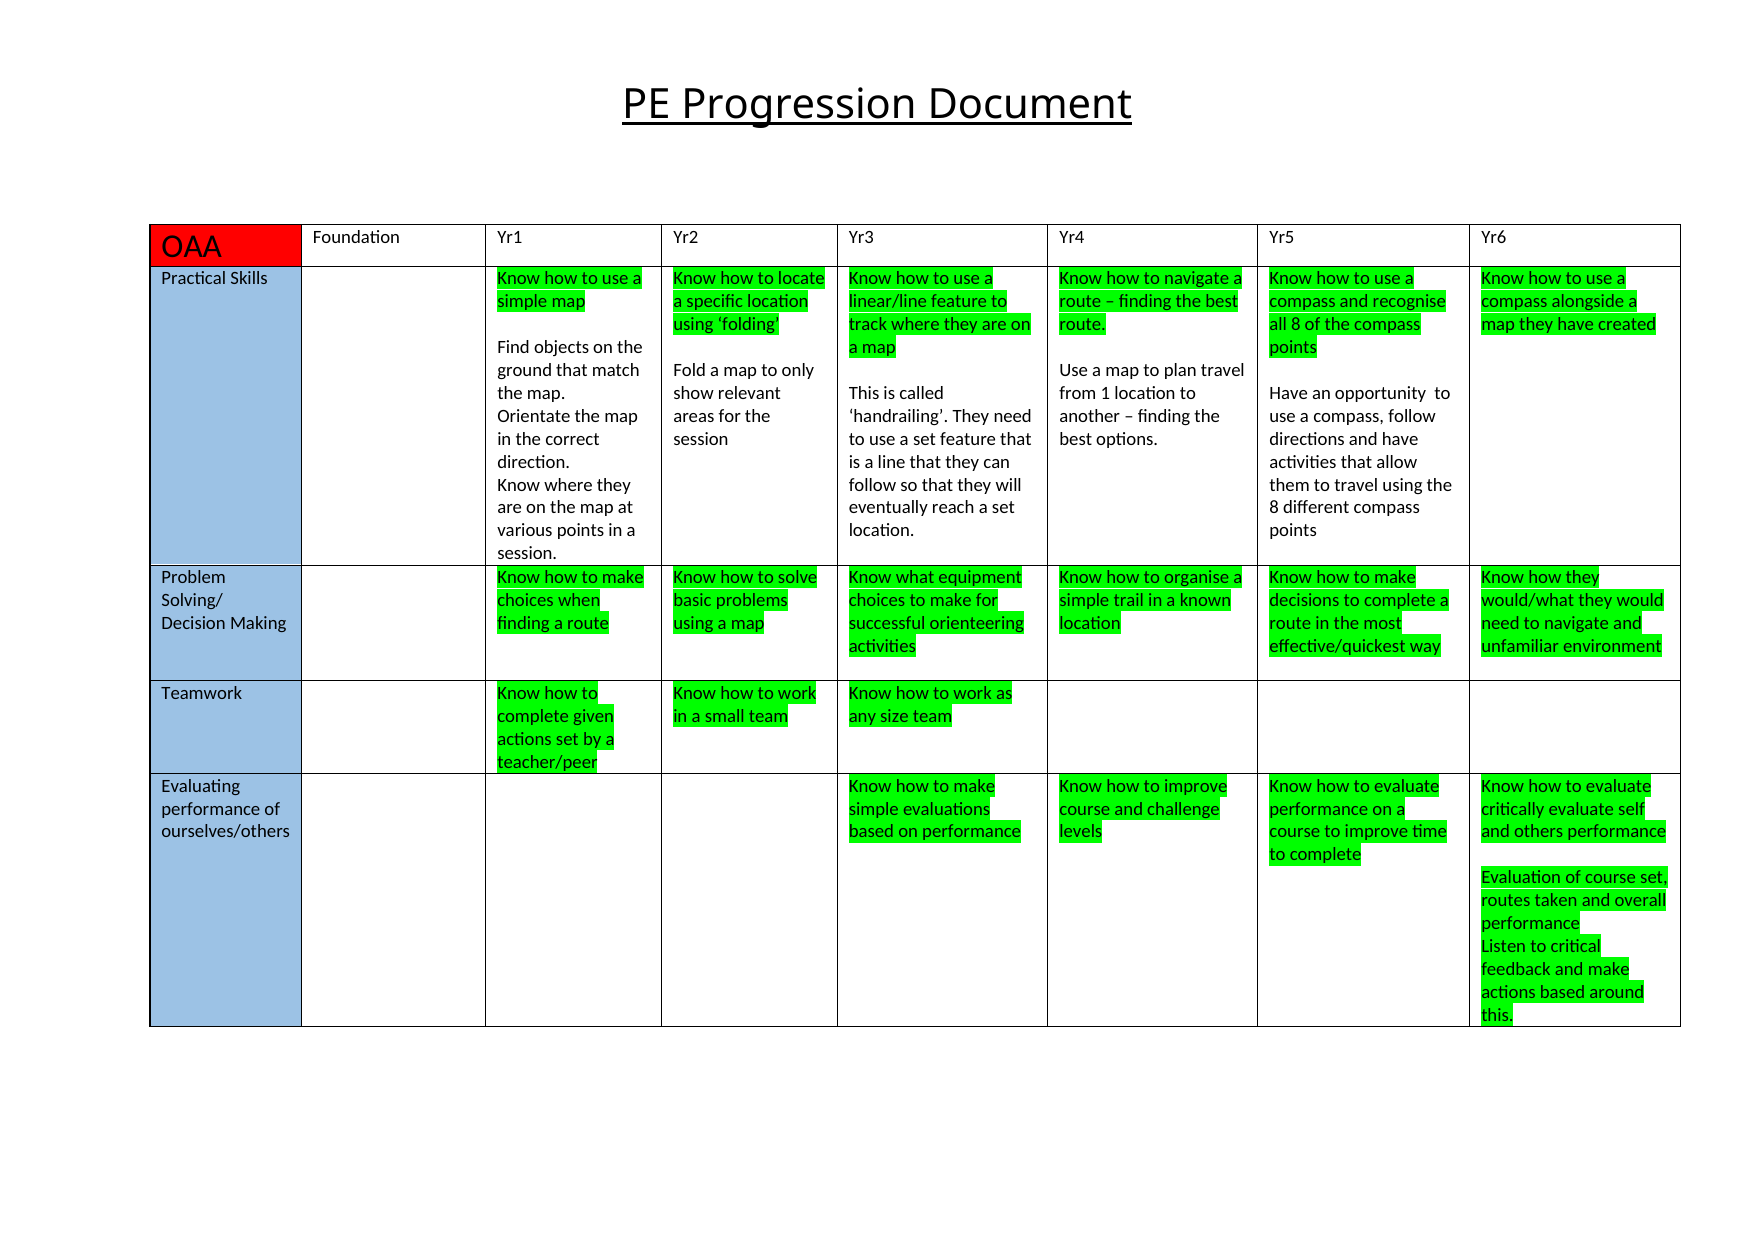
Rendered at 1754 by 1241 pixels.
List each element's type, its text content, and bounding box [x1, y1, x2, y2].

table_cell [486, 774, 661, 1026]
table_cell Evaluating performance of ourselves/others [151, 774, 301, 1026]
table_cell [302, 774, 485, 1026]
table_cell Problem Solving/ Decision Making [151, 566, 301, 680]
table_cell Know how to locate a specific location using ‘folding’ Fold a map to only show relevant areas for the session [662, 267, 837, 564]
table_cell Know how to use a compass and recognise all 8 of the compass points Have an opportunity to use a compass, follow directions and have activities that allow them to travel using the 8 different compass points [1258, 267, 1469, 564]
table_header Yr4 [1048, 225, 1257, 266]
table_cell [302, 267, 485, 564]
table_cell Teamwork [151, 681, 301, 773]
table_cell Know how to use a linear/line feature to track where they are on a map This is called ‘handrailing’. They need to use a set feature that is a line that they can follow so that they will eventually reach a set location. [838, 267, 1047, 564]
table_cell Know how to work as any size team [838, 681, 1047, 773]
table_cell Know how to solve basic problems using a map [662, 566, 837, 680]
table_header OAA [151, 225, 301, 266]
table_cell Know how to navigate a route – finding the best route. Use a map to plan travel from 1 location to another – finding the best options. [1048, 267, 1257, 564]
table_cell Know how to complete given actions set by a teacher/peer [597, 681, 661, 773]
table_header Yr3 [838, 225, 1047, 266]
table_cell Know how to make simple evaluations based on performance [838, 774, 1047, 1026]
table_cell Know how to make decisions to complete a route in the most effective/quickest way [1258, 566, 1469, 680]
table_cell Know how to work in a small team [662, 681, 837, 773]
table_header Foundation [302, 225, 485, 266]
table_cell [662, 774, 837, 1026]
table_cell Know how to evaluate critically evaluate self and others performance Evaluation of course set, routes taken and overall performance Listen to critical feedback and make actions based around this. [1470, 774, 1680, 1026]
table_header Yr5 [1258, 225, 1469, 266]
table_cell [1258, 681, 1469, 773]
table_cell [302, 681, 485, 773]
table_cell Know how to improve course and challenge levels [1048, 774, 1257, 1026]
table_cell [302, 566, 485, 680]
table_cell Know how to use a compass alongside a map they have created [1470, 267, 1680, 564]
table_cell Know how to organise a simple trail in a known location [1048, 566, 1257, 680]
table_cell Know how to use a simple map Find objects on the ground that match the map. Orientate the map in the correct direction. Know where they are on the map at various points in a session. [486, 267, 661, 564]
table_header Yr2 [662, 225, 837, 266]
table_cell Know how they would/what they would need to navigate and unfamiliar environment [1470, 566, 1680, 680]
table_cell Practical Skills [151, 267, 301, 564]
table_cell Know what equipment choices to make for successful orienteering activities [838, 566, 1047, 680]
table_header Yr1 [486, 225, 661, 266]
table_cell Know how to make choices when finding a route [486, 566, 661, 680]
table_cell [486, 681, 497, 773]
table_header Yr6 [1470, 225, 1680, 266]
table_cell [1048, 681, 1257, 773]
table_cell Know how to evaluate performance on a course to improve time to complete [1258, 774, 1469, 1026]
table_cell [1470, 681, 1680, 773]
